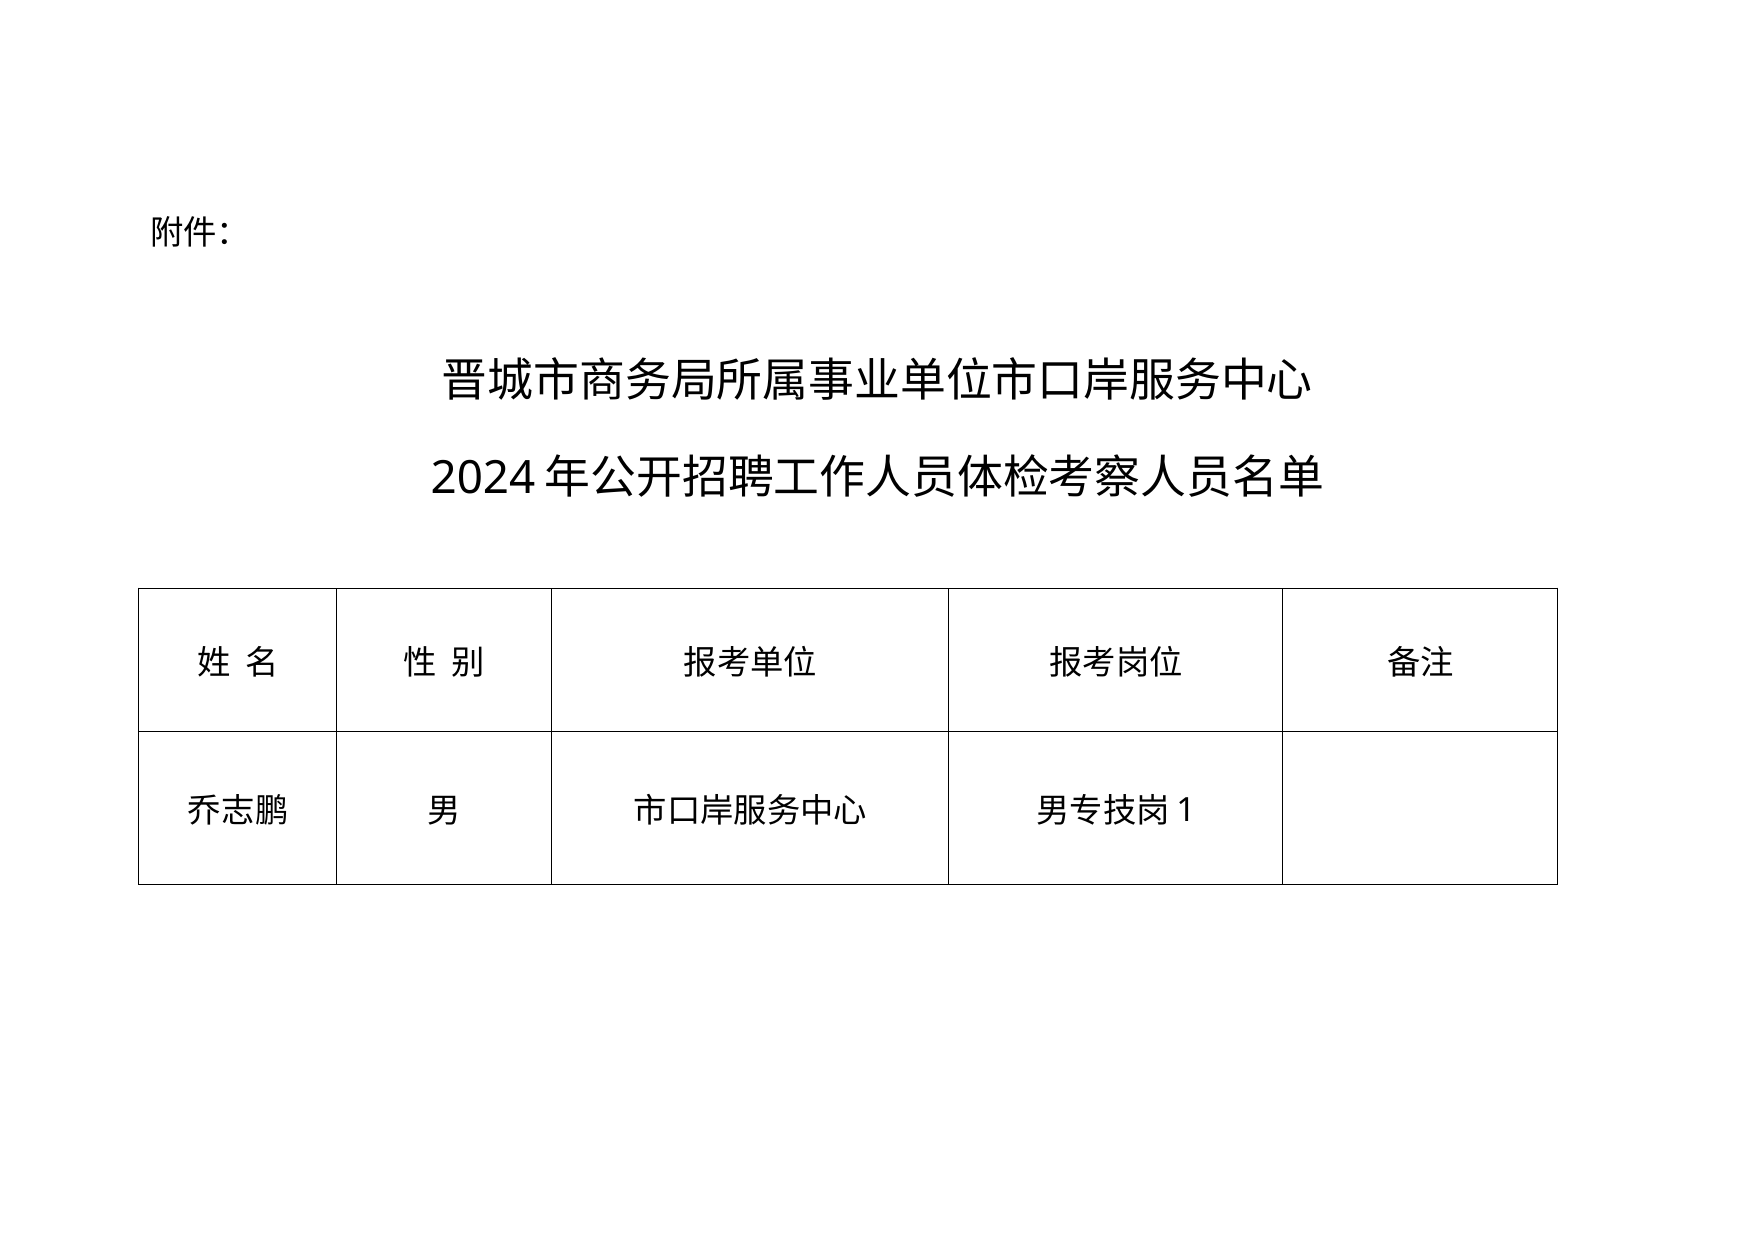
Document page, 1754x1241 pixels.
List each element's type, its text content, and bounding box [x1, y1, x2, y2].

table_header 姓 名 [139, 589, 336, 731]
table_header 性 别 [337, 589, 551, 731]
text 附件： [150, 198, 1604, 263]
text 晋城市商务局所属事业单位市口岸服务中心 [150, 328, 1604, 425]
table_header 报考单位 [552, 589, 948, 731]
table_cell 市口岸服务中心 [552, 732, 948, 884]
table_cell [1283, 732, 1557, 884]
table_cell 男专技岗1 [949, 732, 1282, 884]
table_header 备注 [1283, 589, 1557, 731]
table_cell 男 [337, 732, 551, 884]
table_cell 乔志鹏 [139, 732, 336, 884]
table_header 报考岗位 [949, 589, 1282, 731]
text 2024年公开招聘工作人员体检考察人员名单 [150, 425, 1604, 523]
